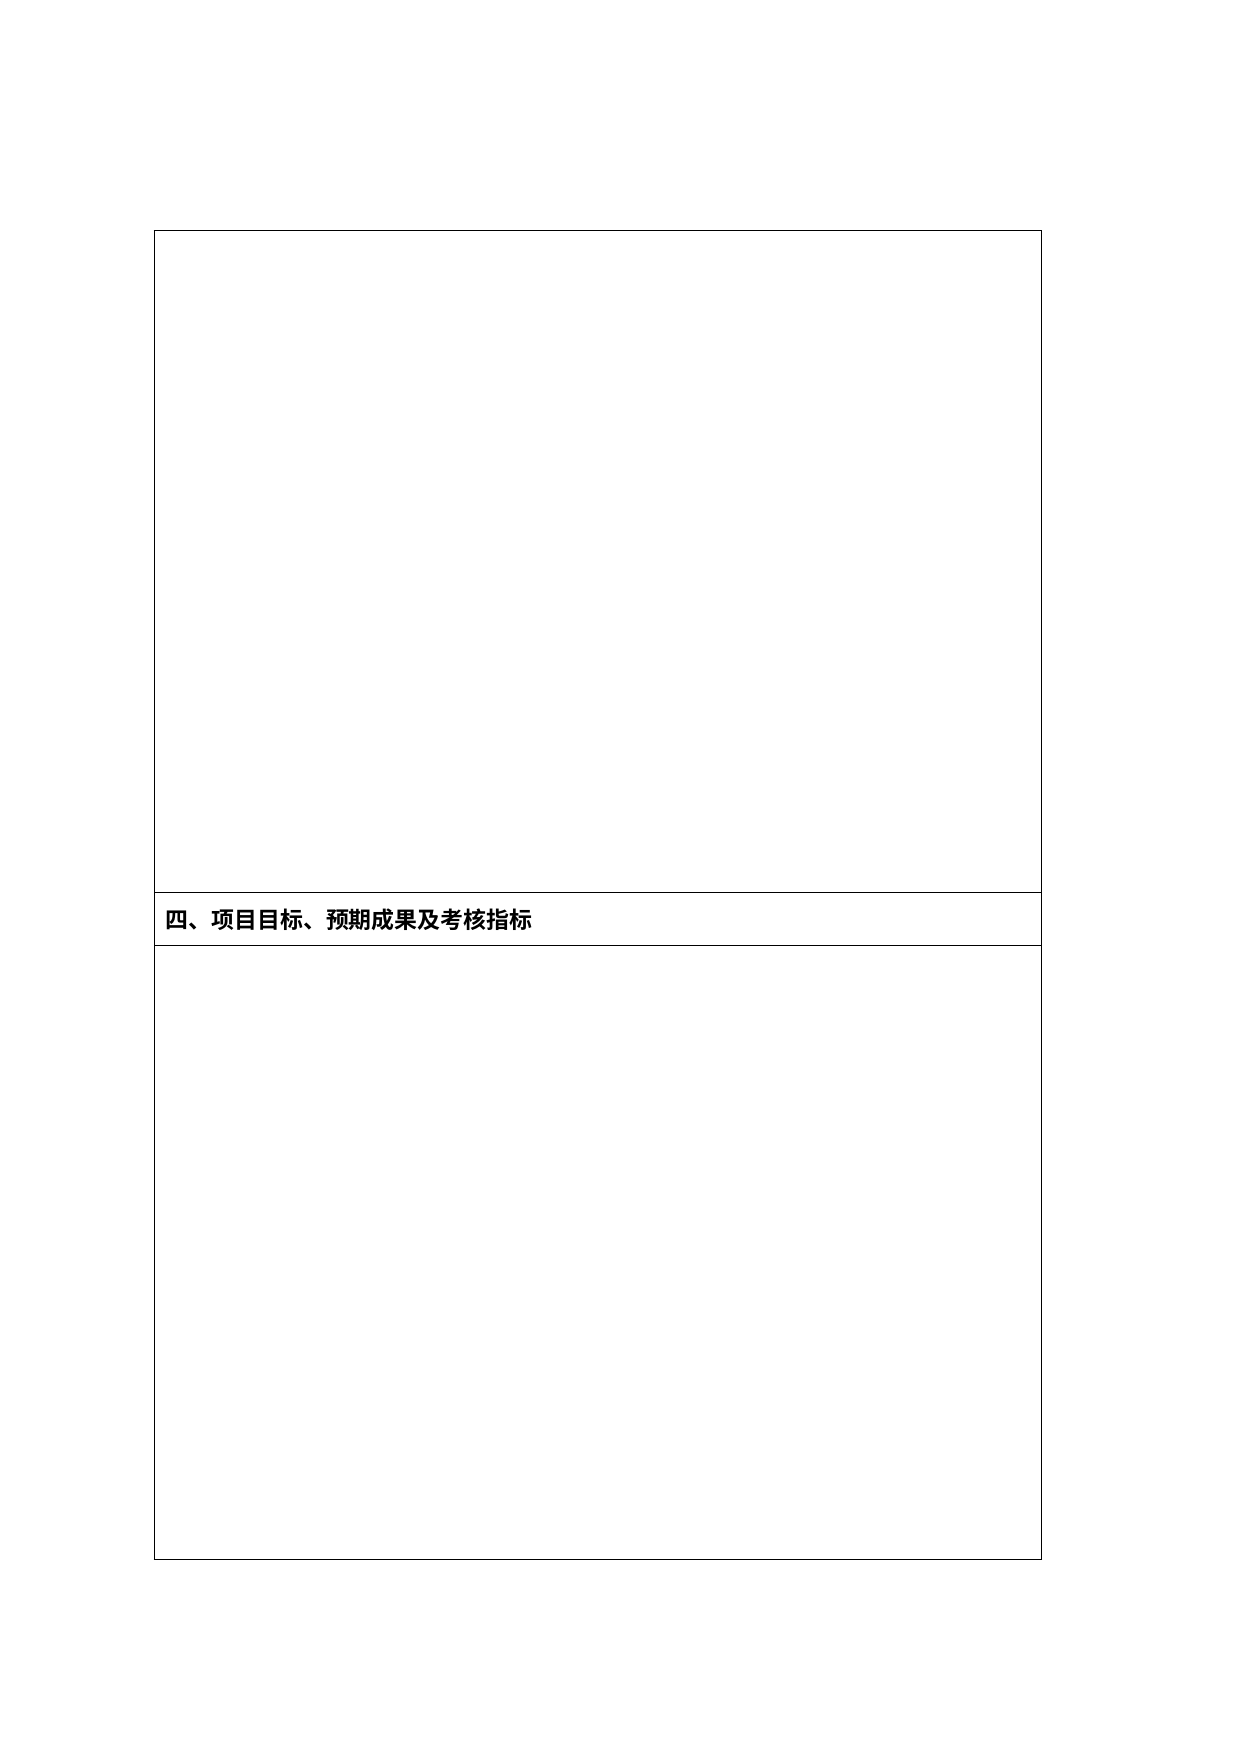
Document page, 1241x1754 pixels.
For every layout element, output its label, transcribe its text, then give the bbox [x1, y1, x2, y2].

table_cell [155, 231, 1041, 892]
table_cell 四、项目目标、预期成果及考核指标 [155, 893, 1041, 945]
table_cell [155, 946, 1041, 1559]
